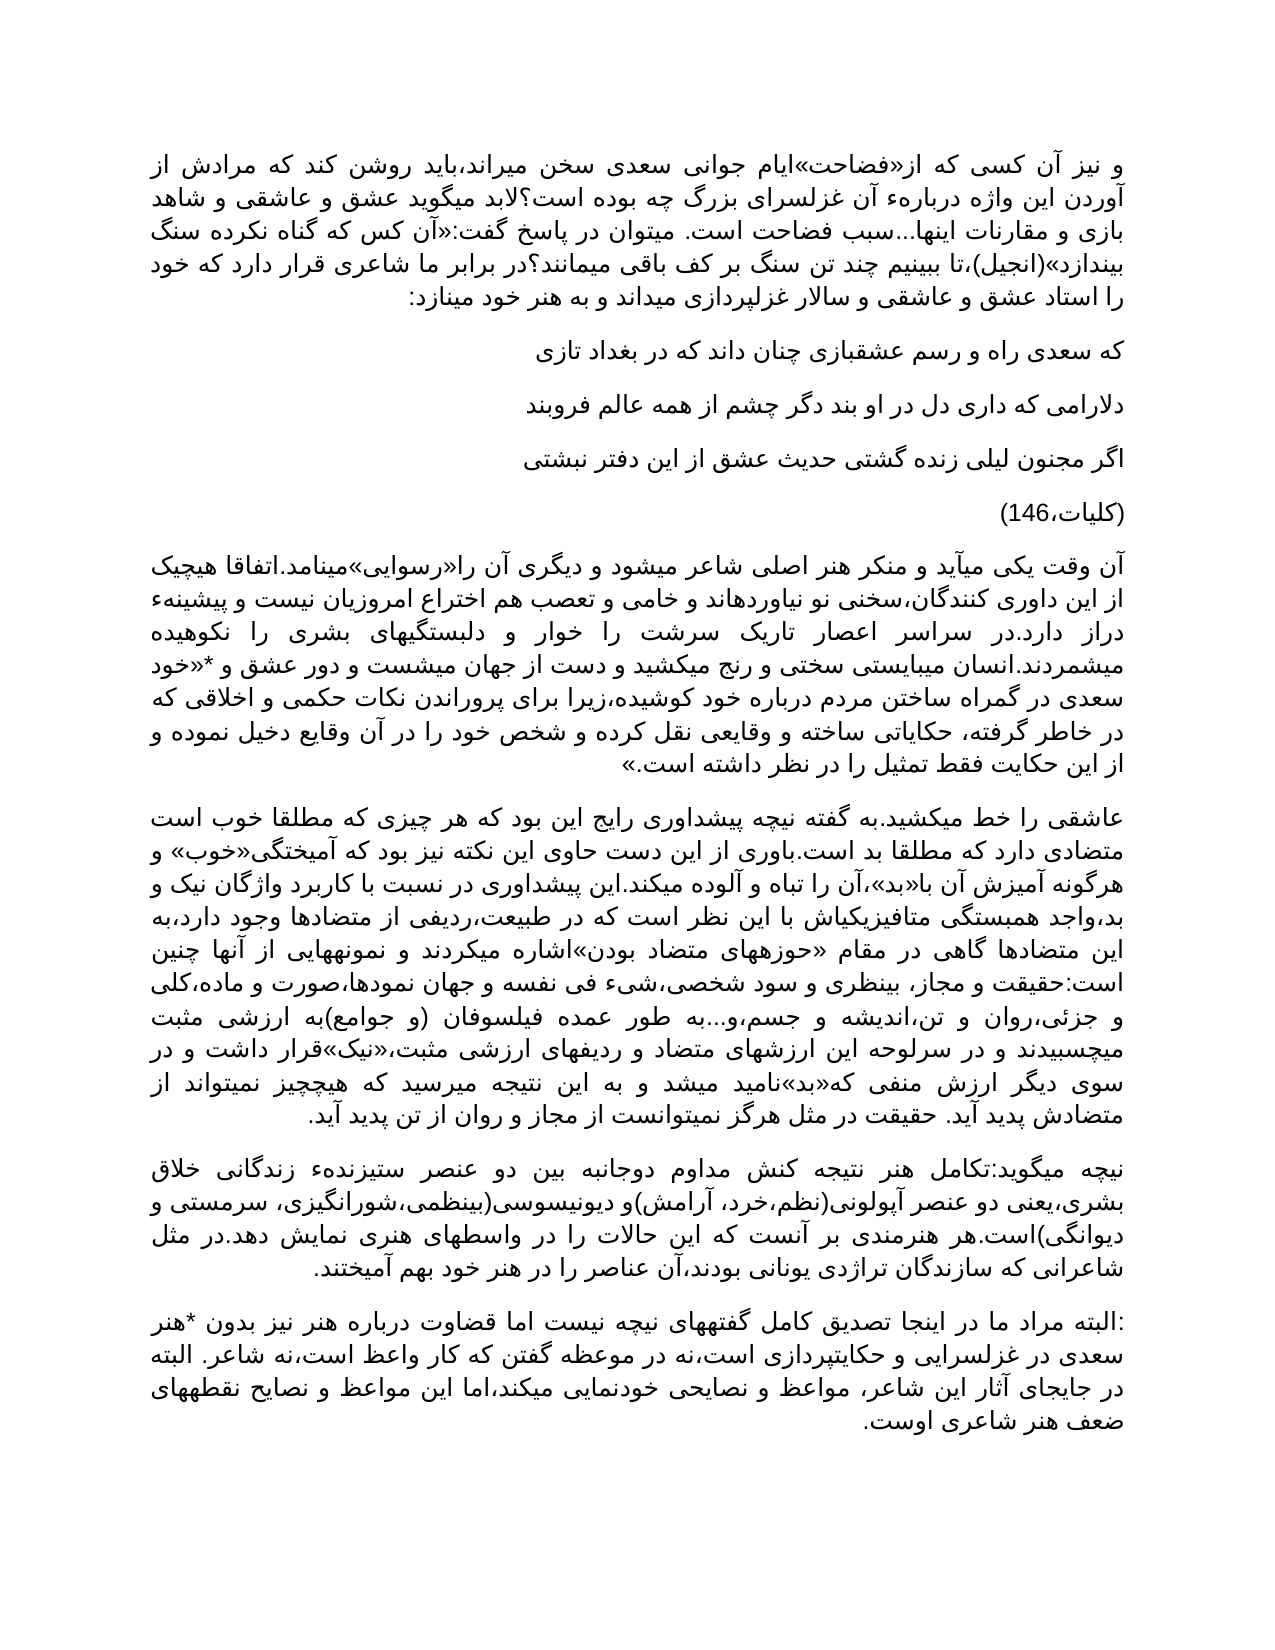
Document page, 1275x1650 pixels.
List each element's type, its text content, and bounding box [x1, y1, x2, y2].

text نیچه می‏گوید:تکامل هنر نتیجه کنش مداوم‏ دوجانبه بین دو عنصر ستیزندهء زندگانی خلاق‏ بشری،یعنی دو عنصر آپولونی(نظم،خرد، آرامش)و دیونیسوسی(بی‏نظمی،شورانگیزی، سرمستی و دیوانگی)است.هر هنرمندی بر آنست که این حالات را در واسطه‏ای هنری نمایش‏ دهد.در مثل شاعرانی که سازندگان تراژدی‏ یونانی بودند،آن عناصر را در هنر خود بهم‏ آمیختند. [150, 1154, 1125, 1282]
text و نیز آن کسی که از«فضاحت»ایام جوانی‏ سعدی سخن می‏راند،باید روشن کند که مرادش‏ از آوردن این واژه دربارهء آن غزلسرای بزرگ چه‏ بوده است؟لابد می‏گوید عشق و عاشقی و شاهد بازی و مقارنات اینها...سبب فضاحت است. می‏توان در پاسخ گفت:«آن کس که گناه نکرده‏ سنگ بیندازد»(انجیل)،تا ببینیم چند تن سنگ بر کف باقی می‏مانند؟در برابر ما شاعری‏ قرار دارد که خود را استاد عشق و عاشقی و سالار غزلپردازی می‏داند و به هنر خود می‏نازد: [150, 150, 1125, 311]
text اگر مجنون لیلی زنده گشتی‏ حدیث عشق از این دفتر نبشتی [150, 444, 1125, 472]
text آن وقت یکی می‏آید و منکر هنر اصلی شاعر می‏شود و دیگری آن را«رسوایی»می‏نامد.اتفاقا هیچ‏یک از این داوری کنندگان،سخنی نو نیاورده‏اند و خامی و تعصب هم اختراع امروزیان‏ نیست و پیشینهء دراز دارد.در سراسر اعصار تاریک‏ سرشت را خوار و دلبستگیهای بشری را نکوهیده‏ می‏شمردند.انسان می‏بایستی سختی و رنج‏ می‏کشید و دست از جهان می‏شست و دور عشق و *«خود سعدی در گمراه ساختن‏ مردم درباره خود کوشیده،زیرا برای پروراندن نکات حکمی و اخلاقی که در خاطر گرفته، حکایاتی ساخته و وقایعی نقل‏ کرده و شخص خود را در آن‏ وقایع دخیل نموده و از این‏ حکایت فقط تمثیل را در نظر داشته است.» [150, 551, 1125, 778]
text (کلیات،146) [150, 497, 1125, 526]
text که سعدی راه و رسم عشقبازی‏ چنان داند که در بغداد تازی [150, 336, 1125, 365]
text عاشقی را خط می‏کشید.به گفته نیچه پیشداوری‏ رایج این بود که هر چیزی که مطلقا خوب است‏ متضادی دارد که مطلقا بد است.باوری از این‏ دست حاوی این نکته نیز بود که آمیختگی«خوب» و هرگونه آمیزش آن با«بد»،آن را تباه و آلوده‏ می‏کند.این پیشداوری در نسبت با کاربرد واژگان‏ نیک و بد،واجد همبستگی متافیزیکی‏اش با این‏ نظر است که در طبیعت،ردیفی از متضادها وجود دارد،به این متضادها گاهی در مقام‏ «حوزه‏های متضاد بودن»اشاره می‏کردند و نمونه‏هایی از آنها چنین است:حقیقت و مجاز، بی‏نظری و سود شخصی،شی‏ء فی نفسه و جهان‏ نمودها،صورت و ماده،کلی و جزئی،روان و تن،اندیشه و جسم،و...به طور عمده فیلسوفان‏ (و جوامع)به ارزشی مثبت می‏چسبیدند و در سرلوحه این ارزشهای متضاد و ردیف‏های ارزشی مثبت،«نیک»قرار داشت و در سوی دیگر ارزش‏ منفی که«بد»نامید می‏شد و به این نتیجه می‏رسید که هیچ‏چیز نمی‏تواند از متضادش پدید آید. حقیقت در مثل هرگز نمی‏توانست از مجاز و روان‏ از تن پدید آید. [150, 803, 1125, 1129]
text دلارامی که داری دل در او بند دگر چشم از همه عالم فروبند [150, 390, 1125, 418]
text :البته مراد ما در این‏جا تصدیق کامل گفته‏های‏ نیچه نیست اما قضاوت درباره هنر نیز بدون‏ *هنر سعدی در غزل‏سرایی و حکایت‏پردازی است،نه در موعظه‏ گفتن که کار واعظ است،نه شاعر. البته در جای‏جای آثار این شاعر، مواعظ و نصایحی خودنمایی‏ می‏کند،اما این مواعظ و نصایح‏ نقطه‏های ضعف هنر شاعری‏ اوست. [150, 1307, 1125, 1435]
